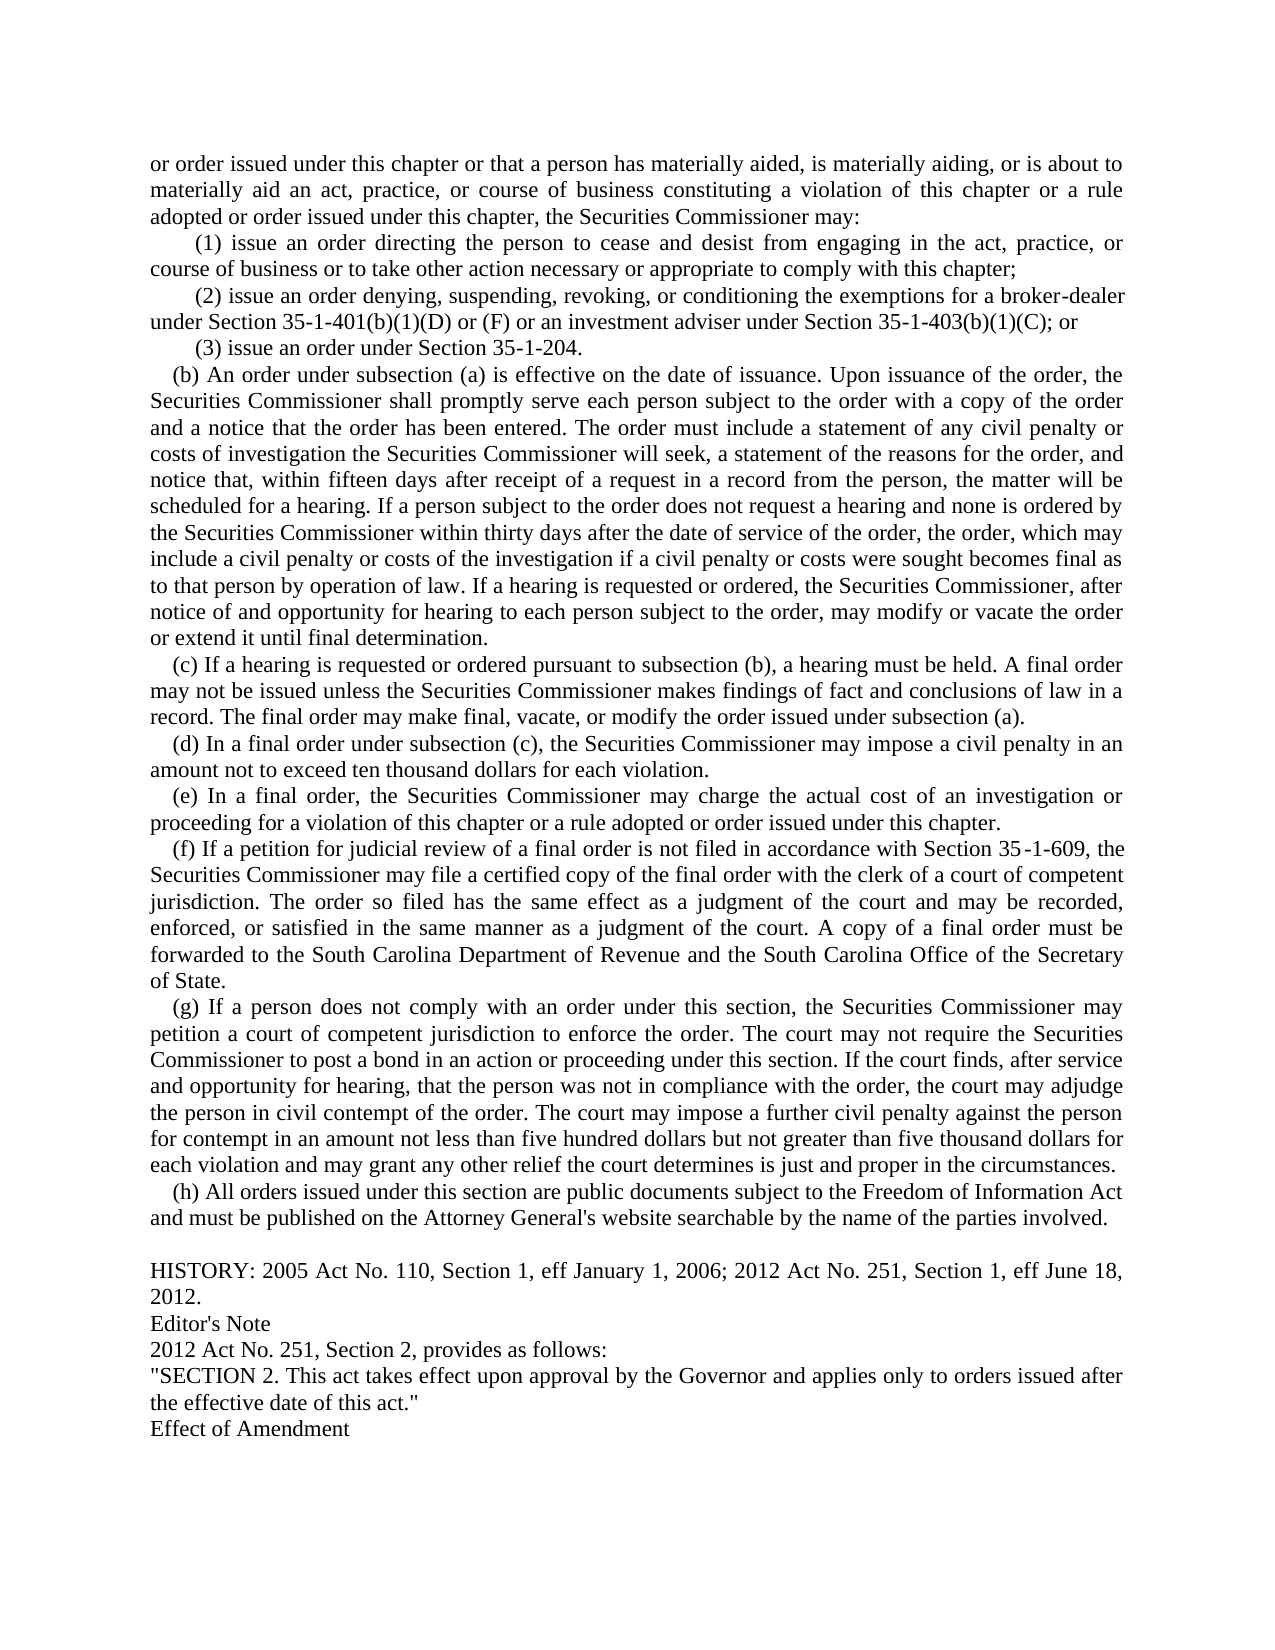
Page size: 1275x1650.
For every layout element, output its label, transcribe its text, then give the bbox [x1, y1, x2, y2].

text (h) All orders issued under this section are public documents subject to the Freedom of Information Act and must be published on the Attorney General's website searchable by the name of the parties involved. [150, 1178, 1125, 1231]
text (1) issue an order directing the person to cease and desist from engaging in the act, practice, or course of business or to take other action necessary or appropriate to comply with this chapter; [150, 229, 1125, 282]
text (2) issue an order denying, suspending, revoking, or conditioning the exemptions for a broker-dealer under Section 35-1-401(b)(1)(D) or (F) or an investment adviser under Section 35-1-403(b)(1)(C); or [150, 282, 1125, 334]
text (c) If a hearing is requested or ordered pursuant to subsection (b), a hearing must be held. A final order may not be issued unless the Securities Commissioner makes findings of fact and conclusions of law in a record. The final order may make final, vacate, or modify the order issued under subsection (a). [150, 651, 1125, 730]
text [150, 150, 1125, 229]
text (d) In a final order under subsection (c), the Securities Commissioner may impose a civil penalty in an amount not to exceed ten thousand dollars for each violation. [150, 730, 1125, 782]
text (e) In a final order, the Securities Commissioner may charge the actual cost of an investigation or proceeding for a violation of this chapter or a rule adopted or order issued under this chapter. [150, 782, 1125, 835]
text Effect of Amendment [150, 1415, 1125, 1441]
text HISTORY: 2005 Act No. 110, Section 1, eff January 1, 2006; 2012 Act No. 251, Section 1, eff June 18, 2012. [150, 1257, 1125, 1309]
text Editor's Note [150, 1309, 1125, 1336]
text (b) An order under subsection (a) is effective on the date of issuance. Upon issuance of the order, the Securities Commissioner shall promptly serve each person subject to the order with a copy of the order and a notice that the order has been entered. The order must include a statement of any civil penalty or costs of investigation the Securities Commissioner will seek, a statement of the reasons for the order, and notice that, within fifteen days after receipt of a request in a record from the person, the matter will be scheduled for a hearing. If a person subject to the order does not request a hearing and none is ordered by the Securities Commissioner within thirty days after the date of service of the order, the order, which may include a civil penalty or costs of the investigation if a civil penalty or costs were sought becomes final as to that person by operation of law. If a hearing is requested or ordered, the Securities Commissioner, after notice of and opportunity for hearing to each person subject to the order, may modify or vacate the order or extend it until final determination. [150, 361, 1125, 651]
text 2012 Act No. 251, Section 2, provides as follows: [150, 1336, 1125, 1362]
text (f) If a petition for judicial review of a final order is not filed in accordance with Section 35-1-609, the Securities Commissioner may file a certified copy of the final order with the clerk of a court of competent jurisdiction. The order so filed has the same effect as a judgment of the court and may be recorded, enforced, or satisfied in the same manner as a judgment of the court. A copy of a final order must be forwarded to the South Carolina Department of Revenue and the South Carolina Office of the Secretary of State. [150, 835, 1125, 993]
text (g) If a person does not comply with an order under this section, the Securities Commissioner may petition a court of competent jurisdiction to enforce the order. The court may not require the Securities Commissioner to post a bond in an action or proceeding under this section. If the court finds, after service and opportunity for hearing, that the person was not in compliance with the order, the court may adjudge the person in civil contempt of the order. The court may impose a further civil penalty against the person for contempt in an amount not less than five hundred dollars but not greater than five thousand dollars for each violation and may grant any other relief the court determines is just and proper in the circumstances. [150, 993, 1125, 1178]
text (3) issue an order under Section 35-1-204. [150, 334, 1125, 361]
text "SECTION 2. This act takes effect upon approval by the Governor and applies only to orders issued after the effective date of this act." [150, 1362, 1125, 1415]
